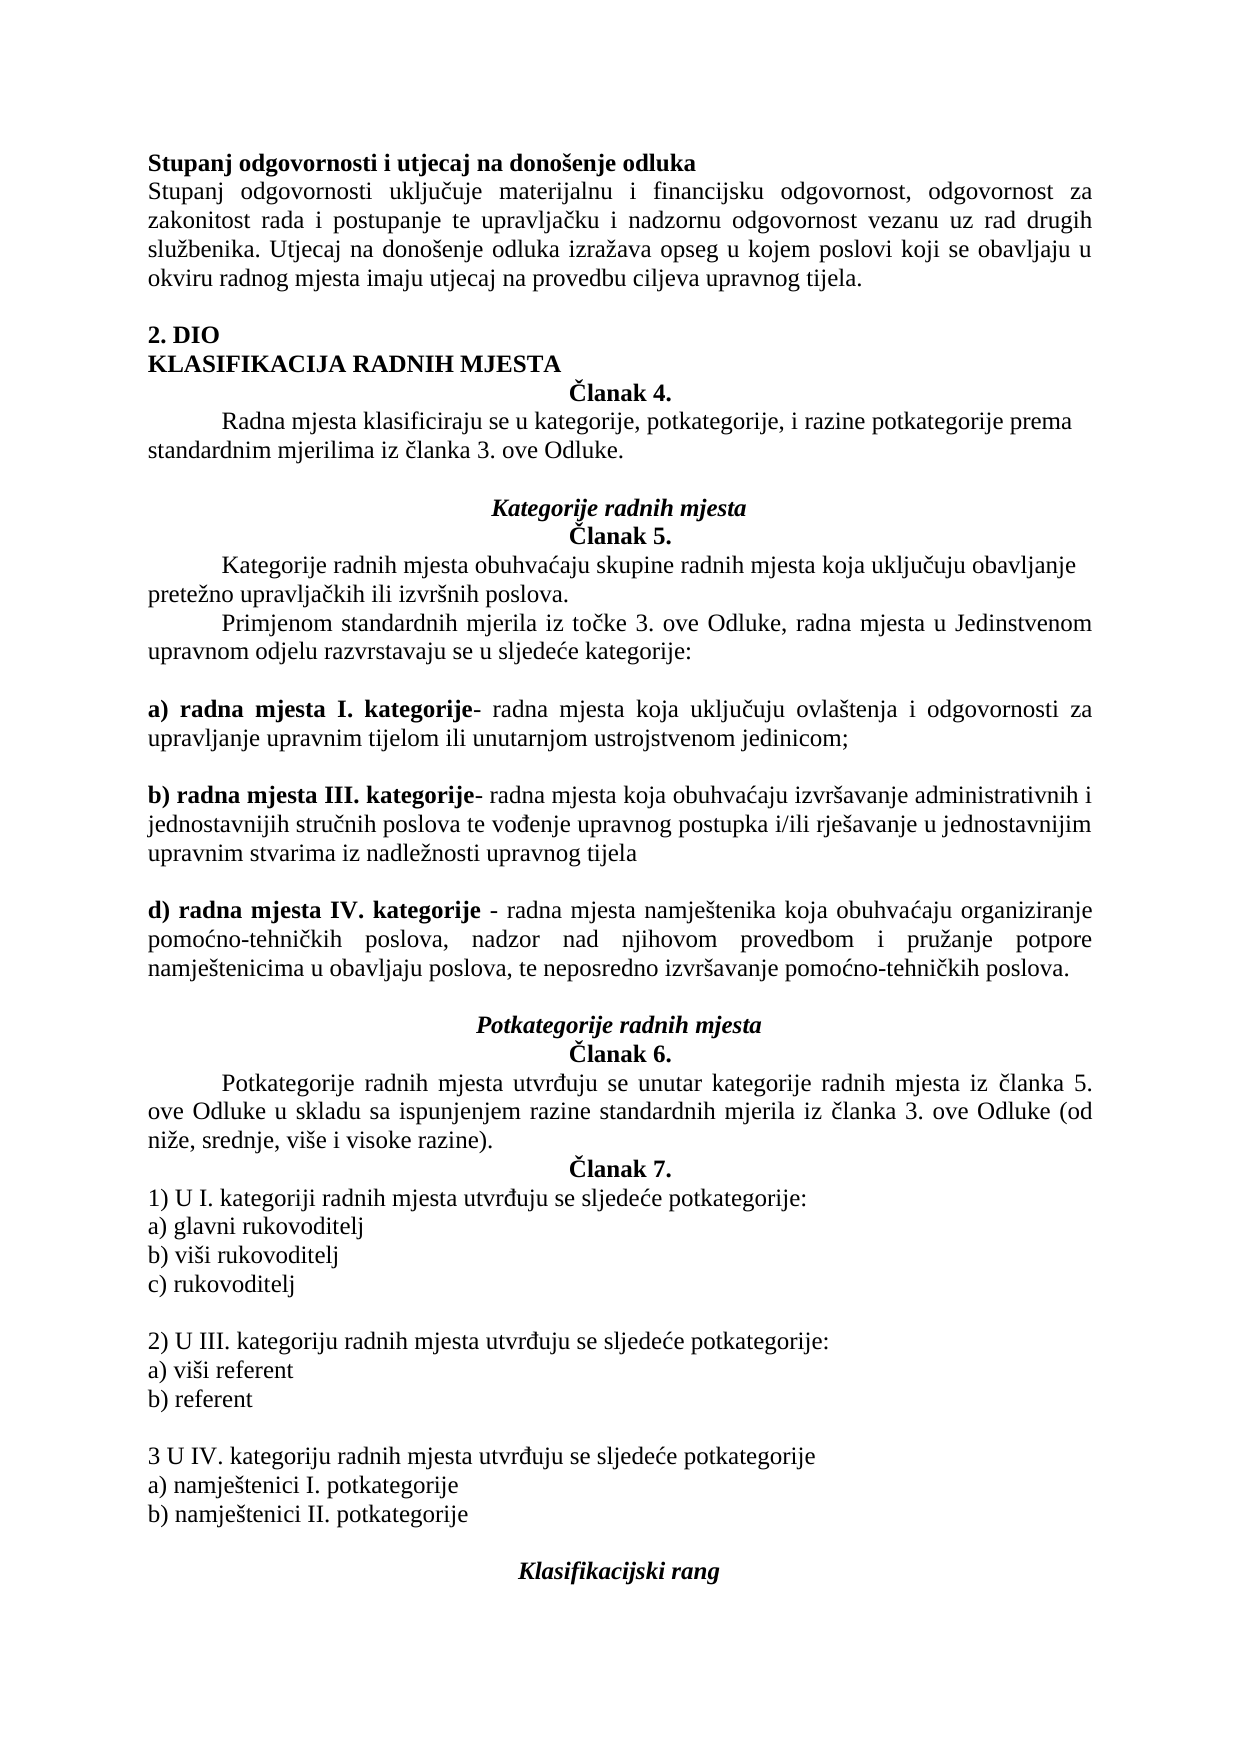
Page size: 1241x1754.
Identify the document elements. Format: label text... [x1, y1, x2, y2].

text c) rukovoditelj [148, 1269, 1093, 1298]
text Članak 6. [148, 1039, 1093, 1068]
text 3 U IV. kategoriju radnih mjesta utvrđuju se sljedeće potkategorije [148, 1441, 1093, 1470]
text Kategorije radnih mjesta [148, 493, 1093, 521]
text Stupanj odgovornosti i utjecaj na donošenje odluka [148, 148, 1093, 176]
text a) viši referent [148, 1355, 1093, 1384]
text b) namještenici II. potkategorije [148, 1499, 1093, 1528]
text 2. DIO [148, 320, 1093, 349]
text pretežno upravljačkih ili izvršnih poslova. [148, 579, 1093, 608]
text d) radna mjesta IV. kategorije - radna mjesta namještenika koja obuhvaćaju organiziranje pomoćno-tehničkih poslova, nadzor nad njihovom provedbom i pružanje potpore namještenicima u obavljaju poslova, te neposredno izvršavanje pomoćno-tehničkih poslova. [148, 895, 1093, 981]
text a) namještenici I. potkategorije [148, 1470, 1093, 1499]
text Članak 7. [148, 1154, 1093, 1183]
text b) viši rukovoditelj [148, 1240, 1093, 1269]
text a) glavni rukovoditelj [148, 1211, 1093, 1240]
text Klasifikacijski rang [148, 1556, 1093, 1585]
text Primjenom standardnih mjerila iz točke 3. ove Odluke, radna mjesta u Jedinstvenom upravnom odjelu razvrstavaju se u sljedeće kategorije: [148, 608, 1093, 665]
text Članak 5. [148, 521, 1093, 550]
text Potkategorije radnih mjesta [148, 1010, 1093, 1039]
text 2) U III. kategoriju radnih mjesta utvrđuju se sljedeće potkategorije: [148, 1326, 1093, 1355]
text b) radna mjesta III. kategorije- radna mjesta koja obuhvaćaju izvršavanje administrativnih i jednostavnijih stručnih poslova te vođenje upravnog postupka i/ili rješavanje u jednostavnijim upravnim stvarima iz nadležnosti upravnog tijela [148, 780, 1093, 866]
text Stupanj odgovornosti uključuje materijalnu i financijsku odgovornost, odgovornost za zakonitost rada i postupanje te upravljačku i nadzornu odgovornost vezanu uz rad drugih službenika. Utjecaj na donošenje odluka izražava opseg u kojem poslovi koji se obavljaju u okviru radnog mjesta imaju utjecaj na provedbu ciljeva upravnog tijela. [148, 176, 1093, 291]
text Radna mjesta klasificiraju se u kategorije, potkategorije, i razine potkategorije prema [148, 406, 1093, 435]
text KLASIFIKACIJA RADNIH MJESTA [148, 349, 1093, 378]
text a) radna mjesta I. kategorije- radna mjesta koja uključuju ovlaštenja i odgovornosti za upravljanje upravnim tijelom ili unutarnjom ustrojstvenom jedinicom; [148, 694, 1093, 751]
text Članak 4. [148, 378, 1093, 406]
text b) referent [148, 1384, 1093, 1413]
text Potkategorije radnih mjesta utvrđuju se unutar kategorije radnih mjesta iz članka 5. ove Odluke u skladu sa ispunjenjem razine standardnih mjerila iz članka 3. ove Odluke (od niže, srednje, više i visoke razine). [148, 1068, 1093, 1154]
text 1) U I. kategoriji radnih mjesta utvrđuju se sljedeće potkategorije: [148, 1183, 1093, 1211]
text Kategorije radnih mjesta obuhvaćaju skupine radnih mjesta koja uključuju obavljanje [148, 550, 1093, 579]
text standardnim mjerilima iz članka 3. ove Odluke. [148, 435, 1093, 464]
